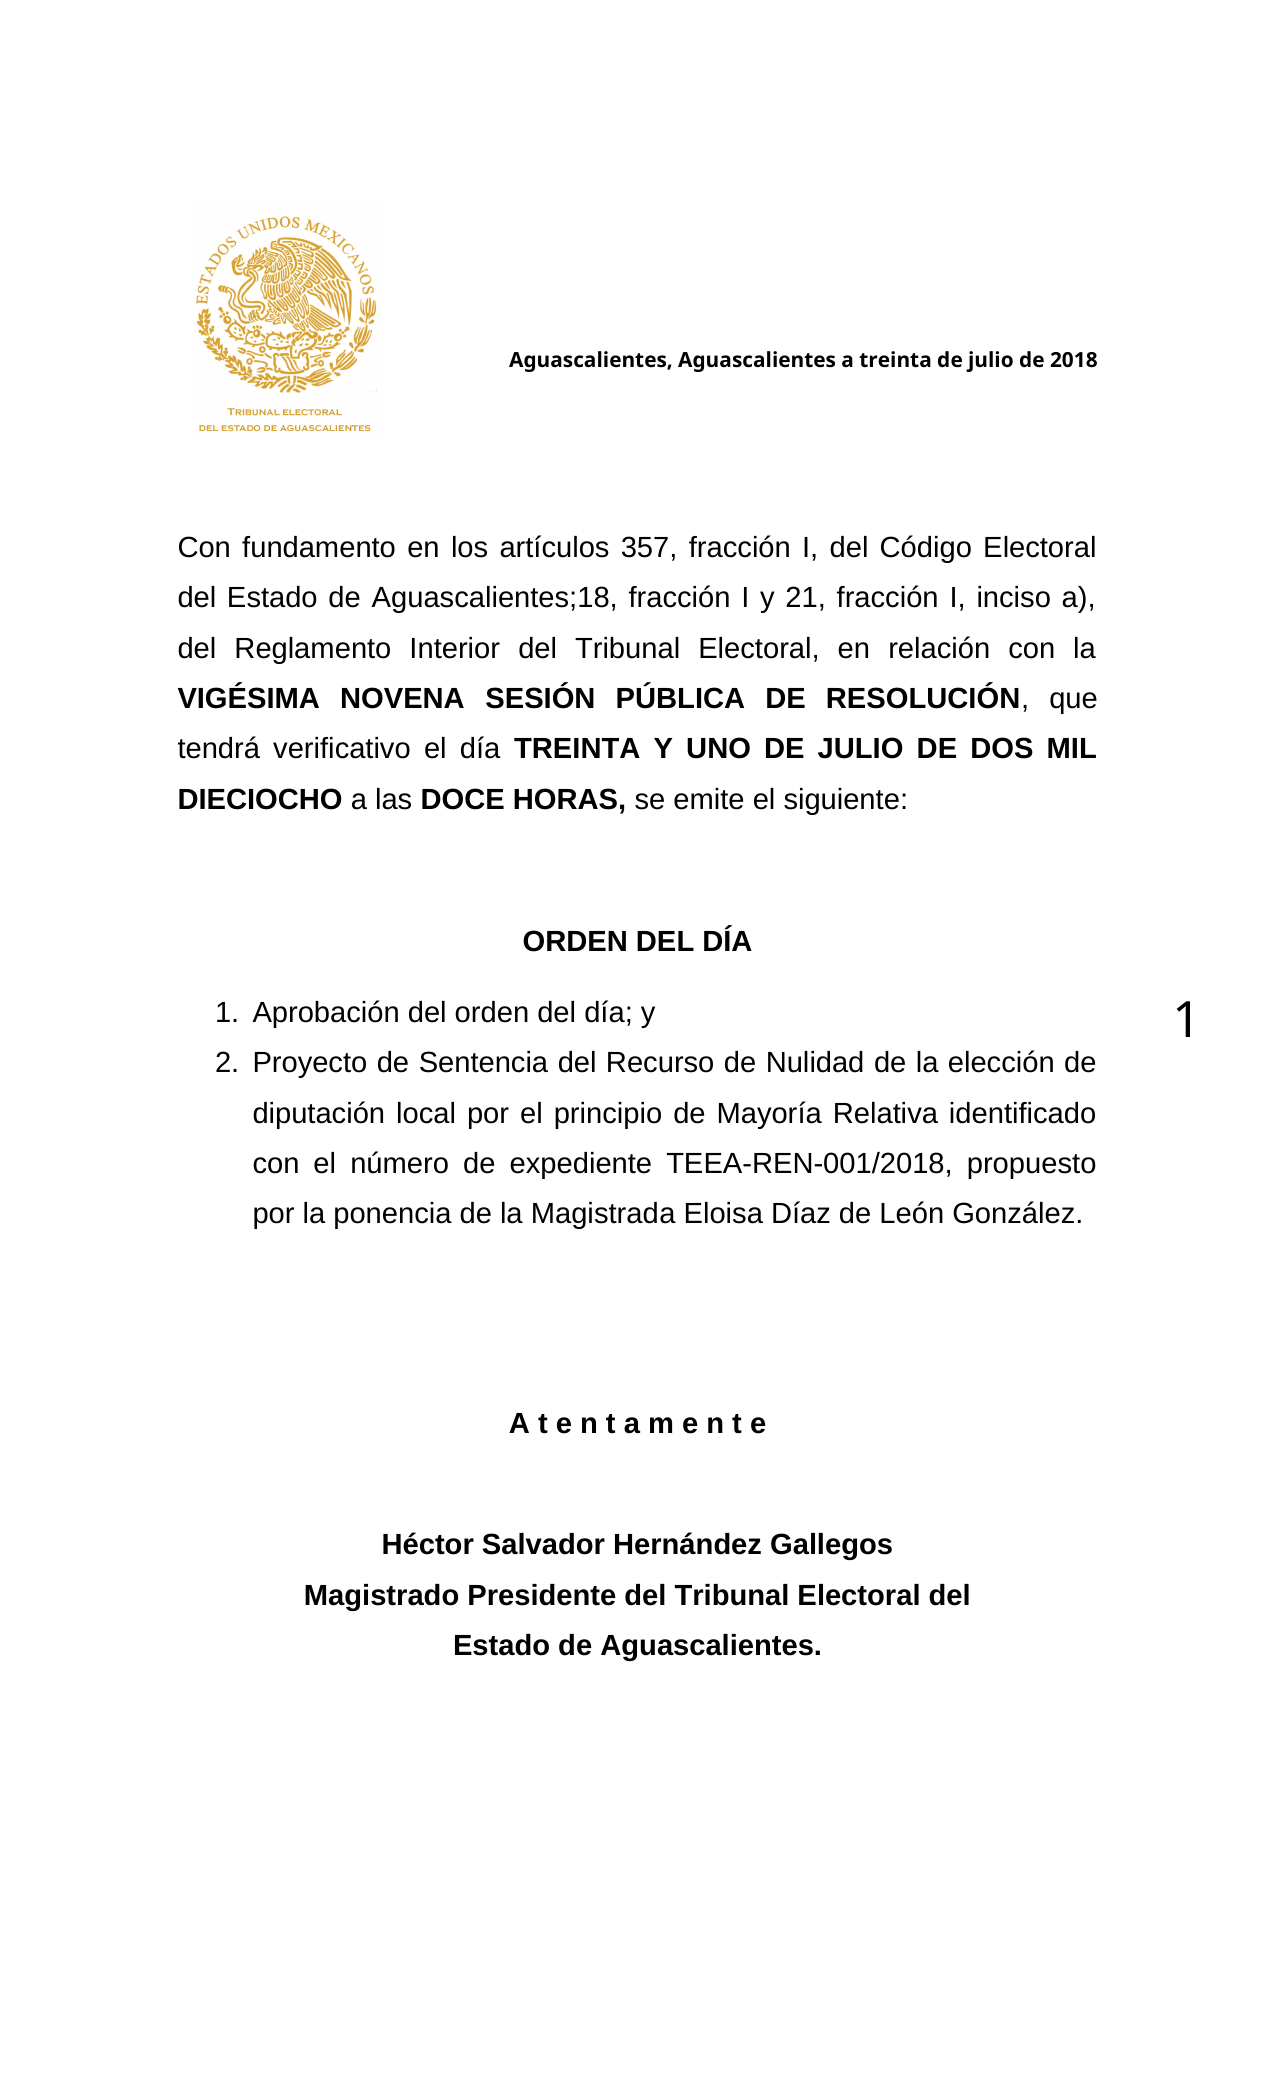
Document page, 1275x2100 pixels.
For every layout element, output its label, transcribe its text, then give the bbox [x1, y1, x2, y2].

text A t e n t a m e n t e [177, 1406, 1098, 1439]
text Héctor Salvador Hernández Gallegos [177, 1527, 1098, 1561]
text Estado de Aguascalientes. [177, 1628, 1098, 1661]
list Aprobación del orden del día; y [215, 995, 1098, 1029]
text Magistrado Presidente del Tribunal Electoral del [177, 1577, 1098, 1611]
text ORDEN DEL DÍA [177, 924, 1098, 958]
picture [190, 204, 384, 436]
text Con fundamento en los artículos 357, fracción I, del Código Electoral del Estado de Aguascalientes;18, fracción I y 21, fracción I, inciso a), del Reglamento Interior del Tribunal Electoral, en relación con la VIGÉSIMA NOVENA SESIÓN PÚBLICA DE RESOLUCIÓN, que tendrá verificativo el día TREINTA Y UNO DE JULIO DE DOS MIL DIECIOCHO a las DOCE HORAS, se emite el siguiente: [177, 530, 1098, 815]
list Proyecto de Sentencia del Recurso de Nulidad de la elección de diputación local por el principio de Mayoría Relativa identificado con el número de expediente TEEA-REN-001/2018, propuesto por la ponencia de la Magistrada Eloisa Díaz de León González. [215, 1046, 1098, 1230]
